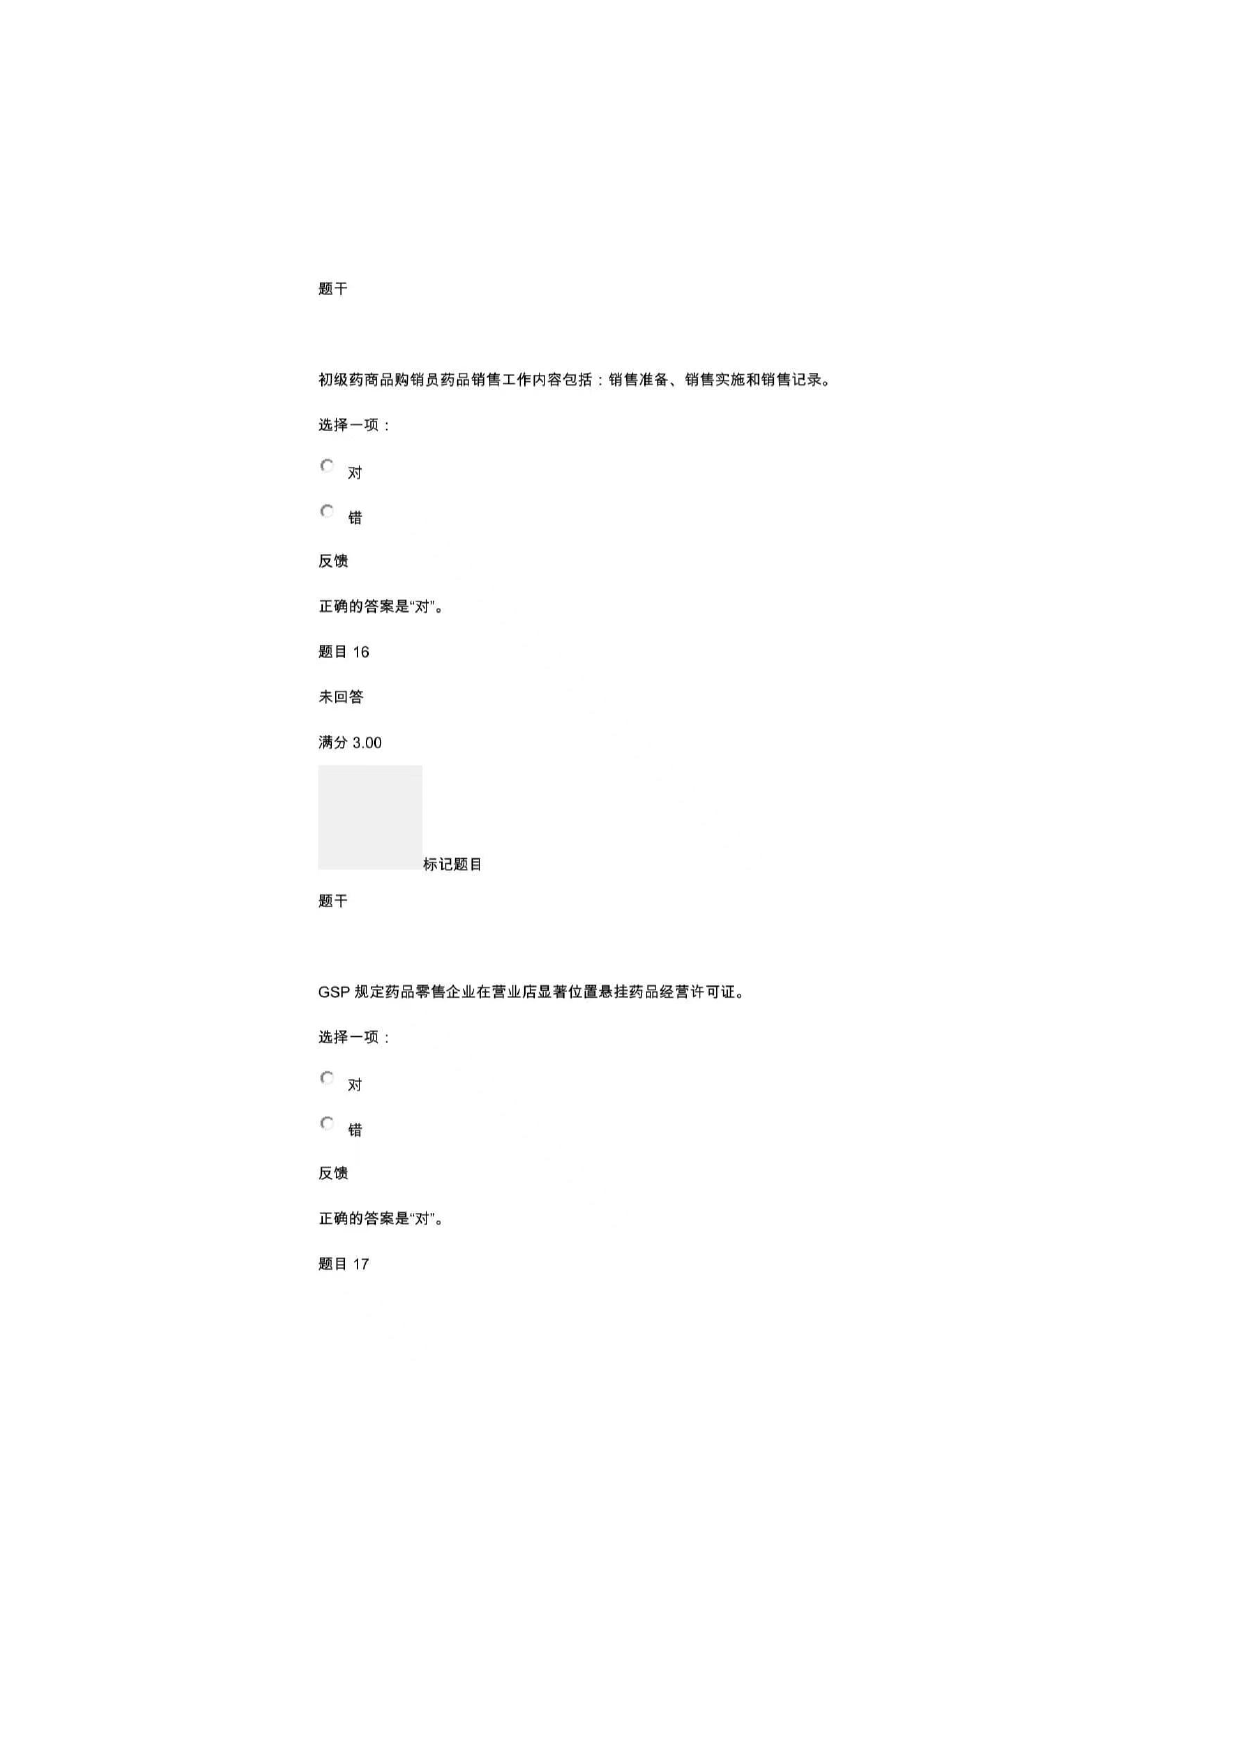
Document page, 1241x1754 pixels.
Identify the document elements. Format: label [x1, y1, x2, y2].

picture [187, 162, 1052, 1384]
